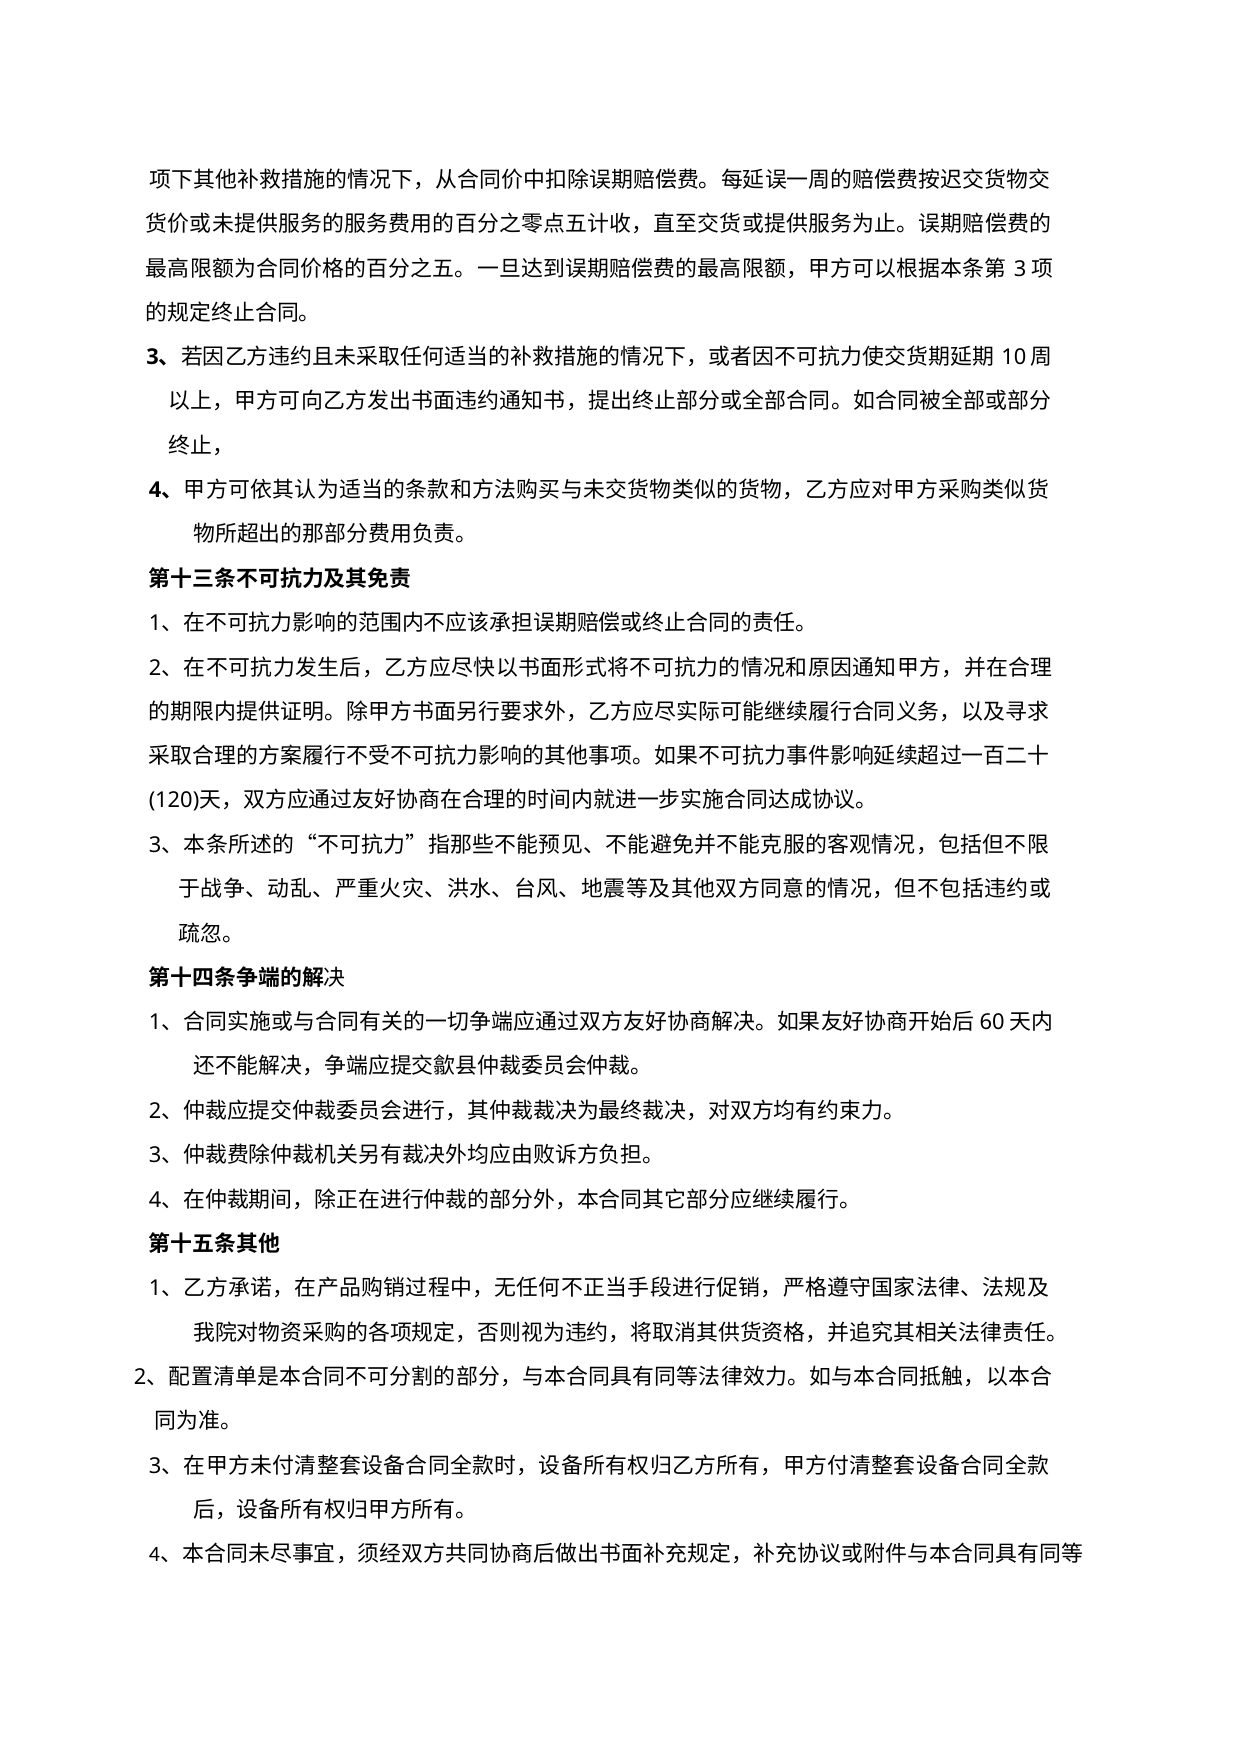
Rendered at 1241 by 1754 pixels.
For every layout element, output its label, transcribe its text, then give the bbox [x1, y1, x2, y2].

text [149, 1536, 1083, 1568]
text 2、仲裁应提交仲裁委员会进行，其仲裁裁决为最终裁决，对双方均有约束力。 [149, 1093, 1053, 1124]
text 3、本条所述的“不可抗力”指那些不能预见、不能避免并不能克服的客观情况，包括但不限于战争、动乱、严重火灾、洪水、台风、地震等及其他双方同意的情况，但不包括违约或疏忽。 [149, 827, 1053, 947]
text 4、在仲裁期间，除正在进行仲裁的部分外，本合同其它部分应继续履行。 [149, 1182, 1053, 1213]
text 3、若因乙方违约且未采取任何适当的补救措施的情况下，或者因不可抗力使交货期延期10周以上，甲方可向乙方发出书面违约通知书，提出终止部分或全部合同。如合同被全部或部分终止， [146, 339, 1053, 459]
text 1、乙方承诺，在产品购销过程中，无任何不正当手段进行促销，严格遵守国家法律、法规及我院对物资采购的各项规定，否则视为违约，将取消其供货资格，并追究其相关法律责任。 [149, 1270, 1053, 1346]
text 3、仲裁费除仲裁机关另有裁决外均应由败诉方负担。 [149, 1137, 1053, 1169]
text 2、配置清单是本合同不可分割的部分，与本合同具有同等法律效力。如与本合同抵触，以本合同为准。 [110, 1359, 1053, 1435]
text 3、在甲方未付清整套设备合同全款时，设备所有权归乙方所有，甲方付清整套设备合同全款后，设备所有权归甲方所有。 [149, 1448, 1053, 1524]
text 4、甲方可依其认为适当的条款和方法购买与未交货物类似的货物，乙方应对甲方采购类似货物所超出的那部分费用负责。 [149, 472, 1053, 548]
text 第十三条不可抗力及其免责 [149, 561, 1053, 592]
text 1、合同实施或与合同有关的一切争端应通过双方友好协商解决。如果友好协商开始后60天内还不能解决，争端应提交歙县仲裁委员会仲裁。 [149, 1004, 1053, 1080]
text 项下其他补救措施的情况下，从合同价中扣除误期赔偿费。每延误一周的赔偿费按迟交货物交货价或未提供服务的服务费用的百分之零点五计收，直至交货或提供服务为止。误期赔偿费的最高限额为合同价格的百分之五。一旦达到误期赔偿费的最高限额，甲方可以根据本条第3项的规定终止合同。 [146, 162, 1053, 327]
text 第十五条其他 [149, 1226, 1053, 1258]
text 1、在不可抗力影响的范围内不应该承担误期赔偿或终止合同的责任。 [149, 605, 1053, 637]
text 2、在不可抗力发生后，乙方应尽快以书面形式将不可抗力的情况和原因通知甲方，并在合理的期限内提供证明。除甲方书面另行要求外，乙方应尽实际可能继续履行合同义务，以及寻求采取合理的方案履行不受不可抗力影响的其他事项。如果不可抗力事件影响延续超过一百二十(120)天，双方应通过友好协商在合理的时间内就进一步实施合同达成协议。 [148, 649, 1053, 814]
text 第十四条争端的解决 [149, 960, 1053, 991]
